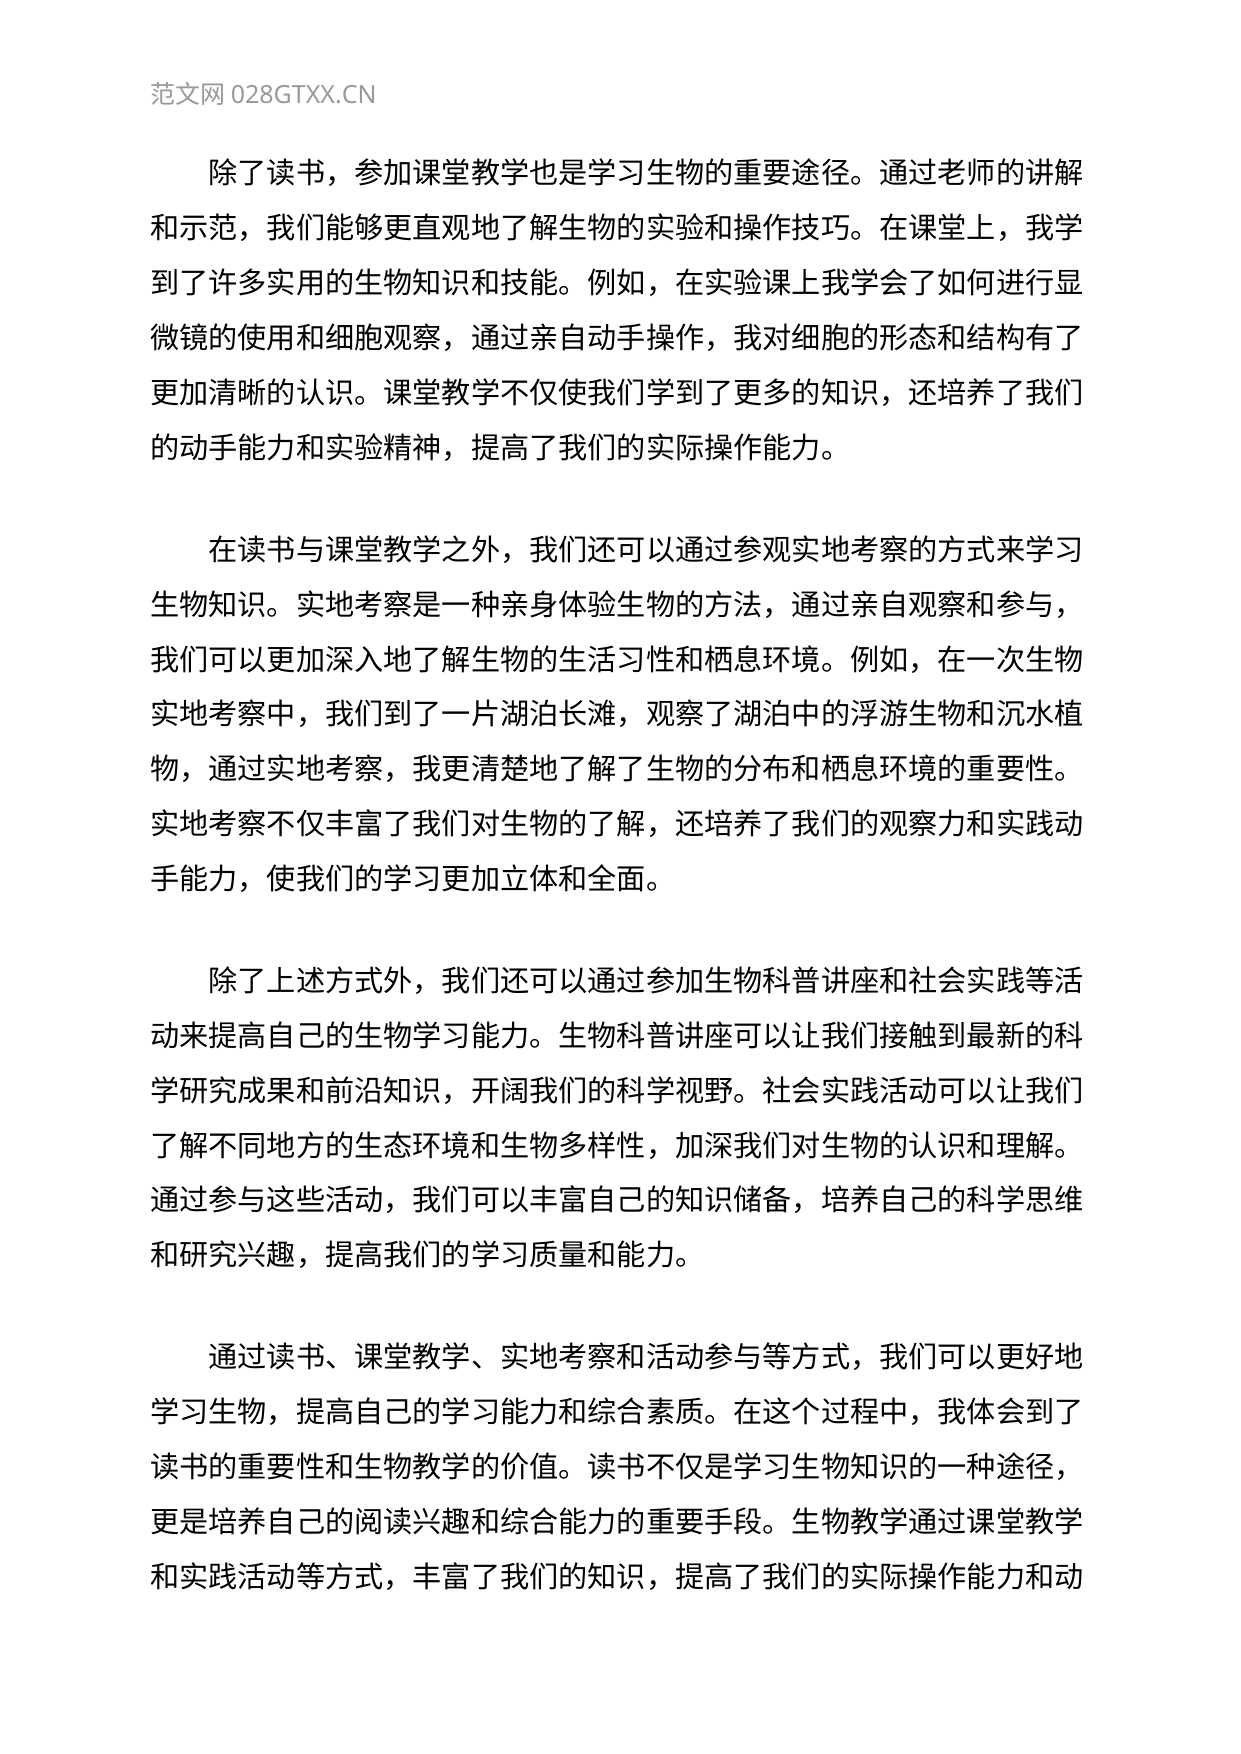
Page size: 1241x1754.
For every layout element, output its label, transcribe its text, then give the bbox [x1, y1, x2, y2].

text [150, 1334, 1090, 1596]
text 除了上述方式外，我们还可以通过参加生物科普讲座和社会实践等活动来提高自己的生物学习能力。生物科普讲座可以让我们接触到最新的科学研究成果和前沿知识，开阔我们的科学视野。社会实践活动可以让我们了解不同地方的生态环境和生物多样性，加深我们对生物的认识和理解。通过参与这些活动，我们可以丰富自己的知识储备，培养自己的科学思维和研究兴趣，提高我们的学习质量和能力。 [150, 957, 1090, 1274]
text 除了读书，参加课堂教学也是学习生物的重要途径。通过老师的讲解和示范，我们能够更直观地了解生物的实验和操作技巧。在课堂上，我学到了许多实用的生物知识和技能。例如，在实验课上我学会了如何进行显微镜的使用和细胞观察，通过亲自动手操作，我对细胞的形态和结构有了更加清晰的认识。课堂教学不仅使我们学到了更多的知识，还培养了我们的动手能力和实验精神，提高了我们的实际操作能力。 [150, 150, 1090, 467]
text 在读书与课堂教学之外，我们还可以通过参观实地考察的方式来学习生物知识。实地考察是一种亲身体验生物的方法，通过亲自观察和参与，我们可以更加深入地了解生物的生活习性和栖息环境。例如，在一次生物实地考察中，我们到了一片湖泊长滩，观察了湖泊中的浮游生物和沉水植物，通过实地考察，我更清楚地了解了生物的分布和栖息环境的重要性。实地考察不仅丰富了我们对生物的了解，还培养了我们的观察力和实践动手能力，使我们的学习更加立体和全面。 [150, 526, 1090, 898]
